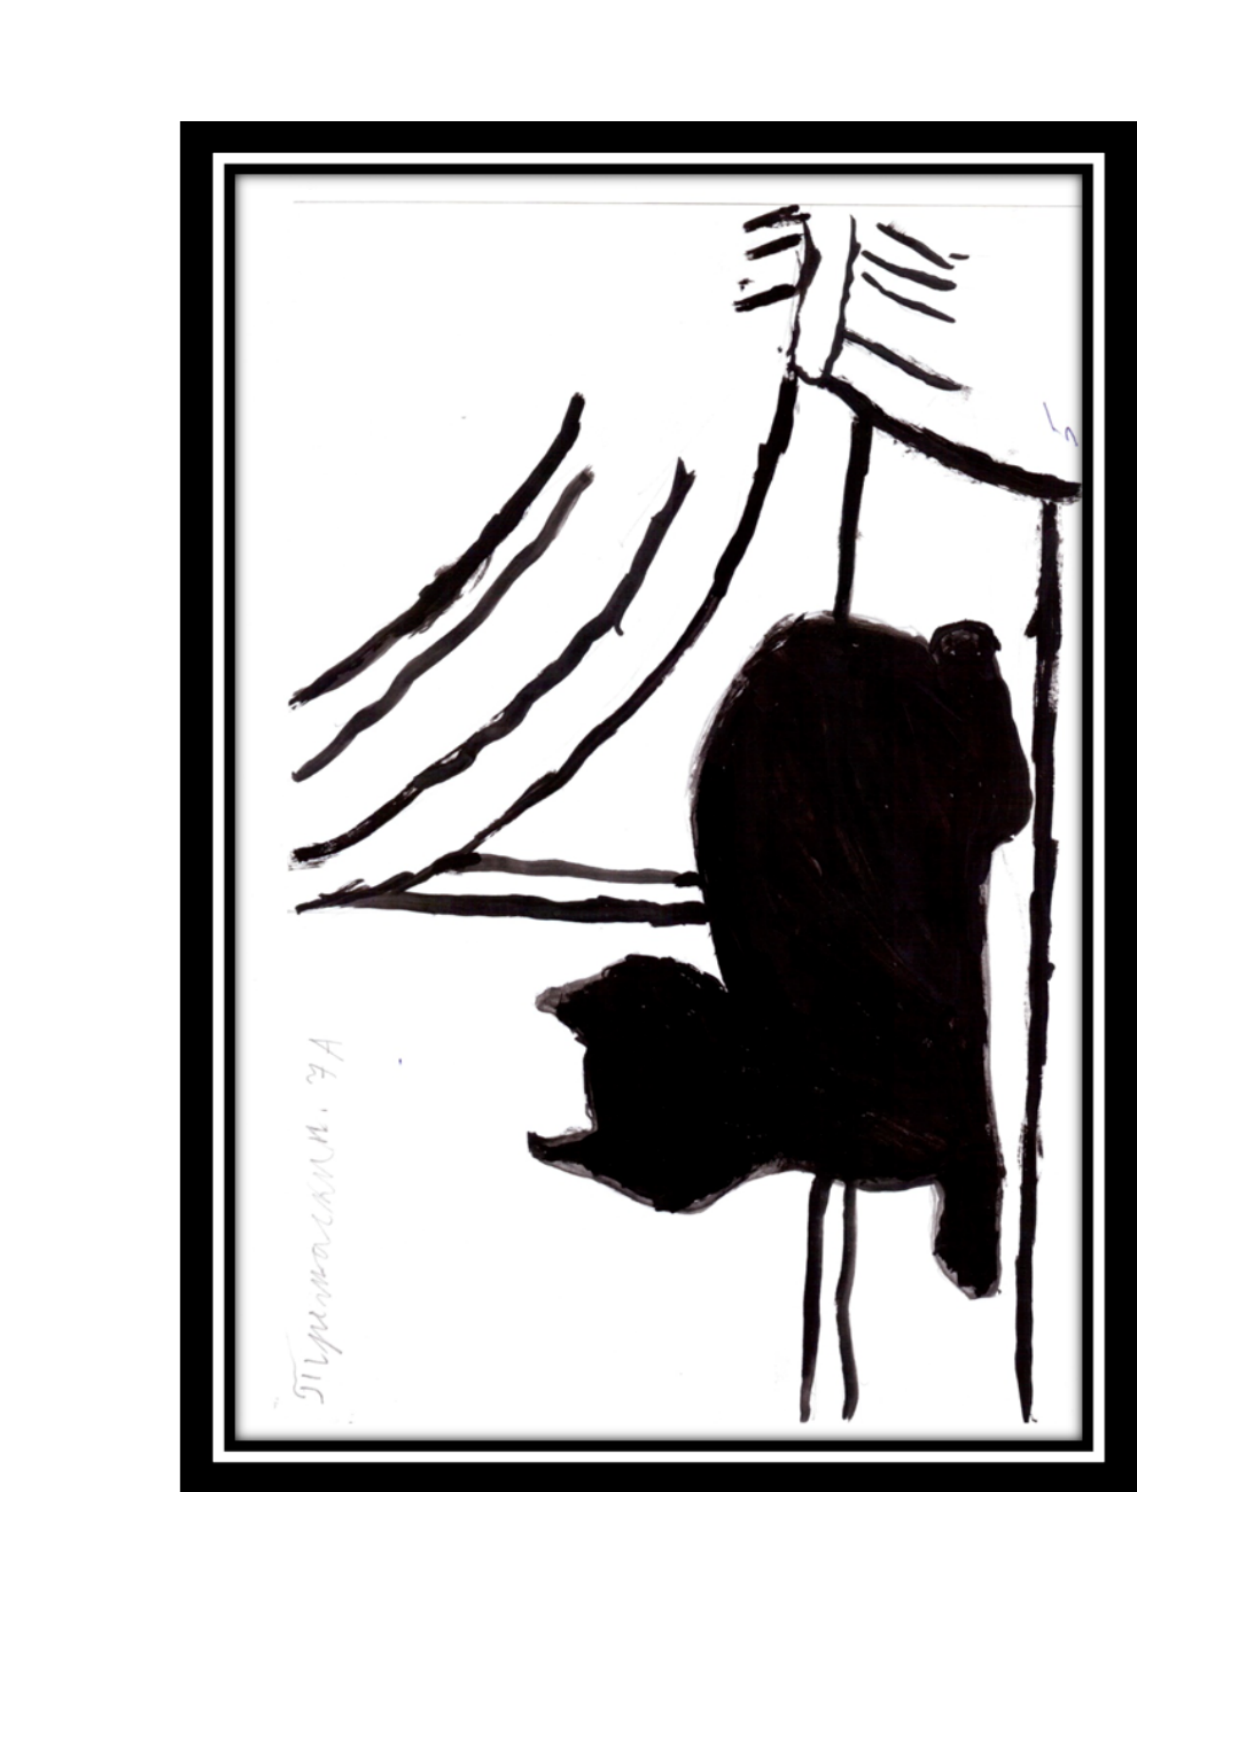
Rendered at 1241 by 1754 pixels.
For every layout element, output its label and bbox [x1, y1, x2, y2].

picture [180, 122, 1137, 1492]
